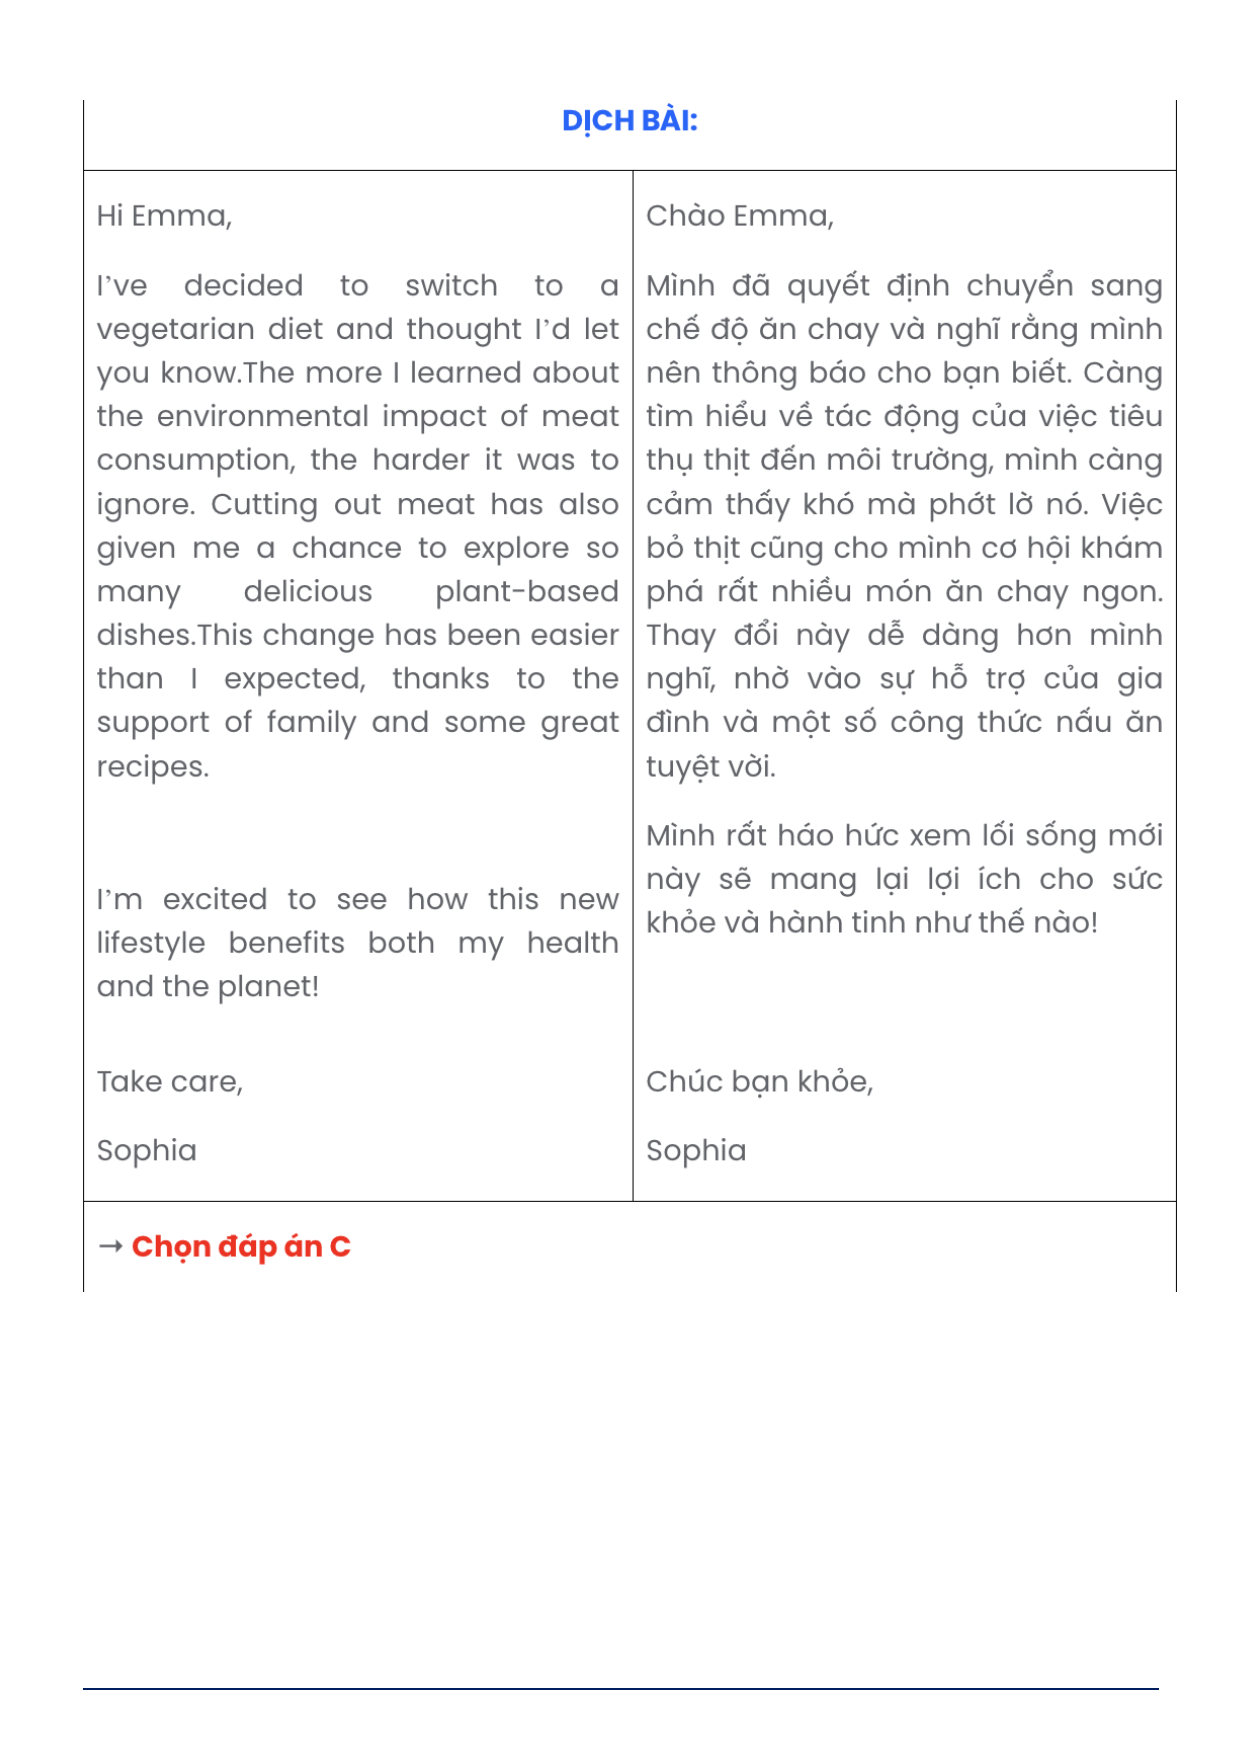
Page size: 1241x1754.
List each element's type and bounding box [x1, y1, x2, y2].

picture [75, 100, 1182, 1292]
